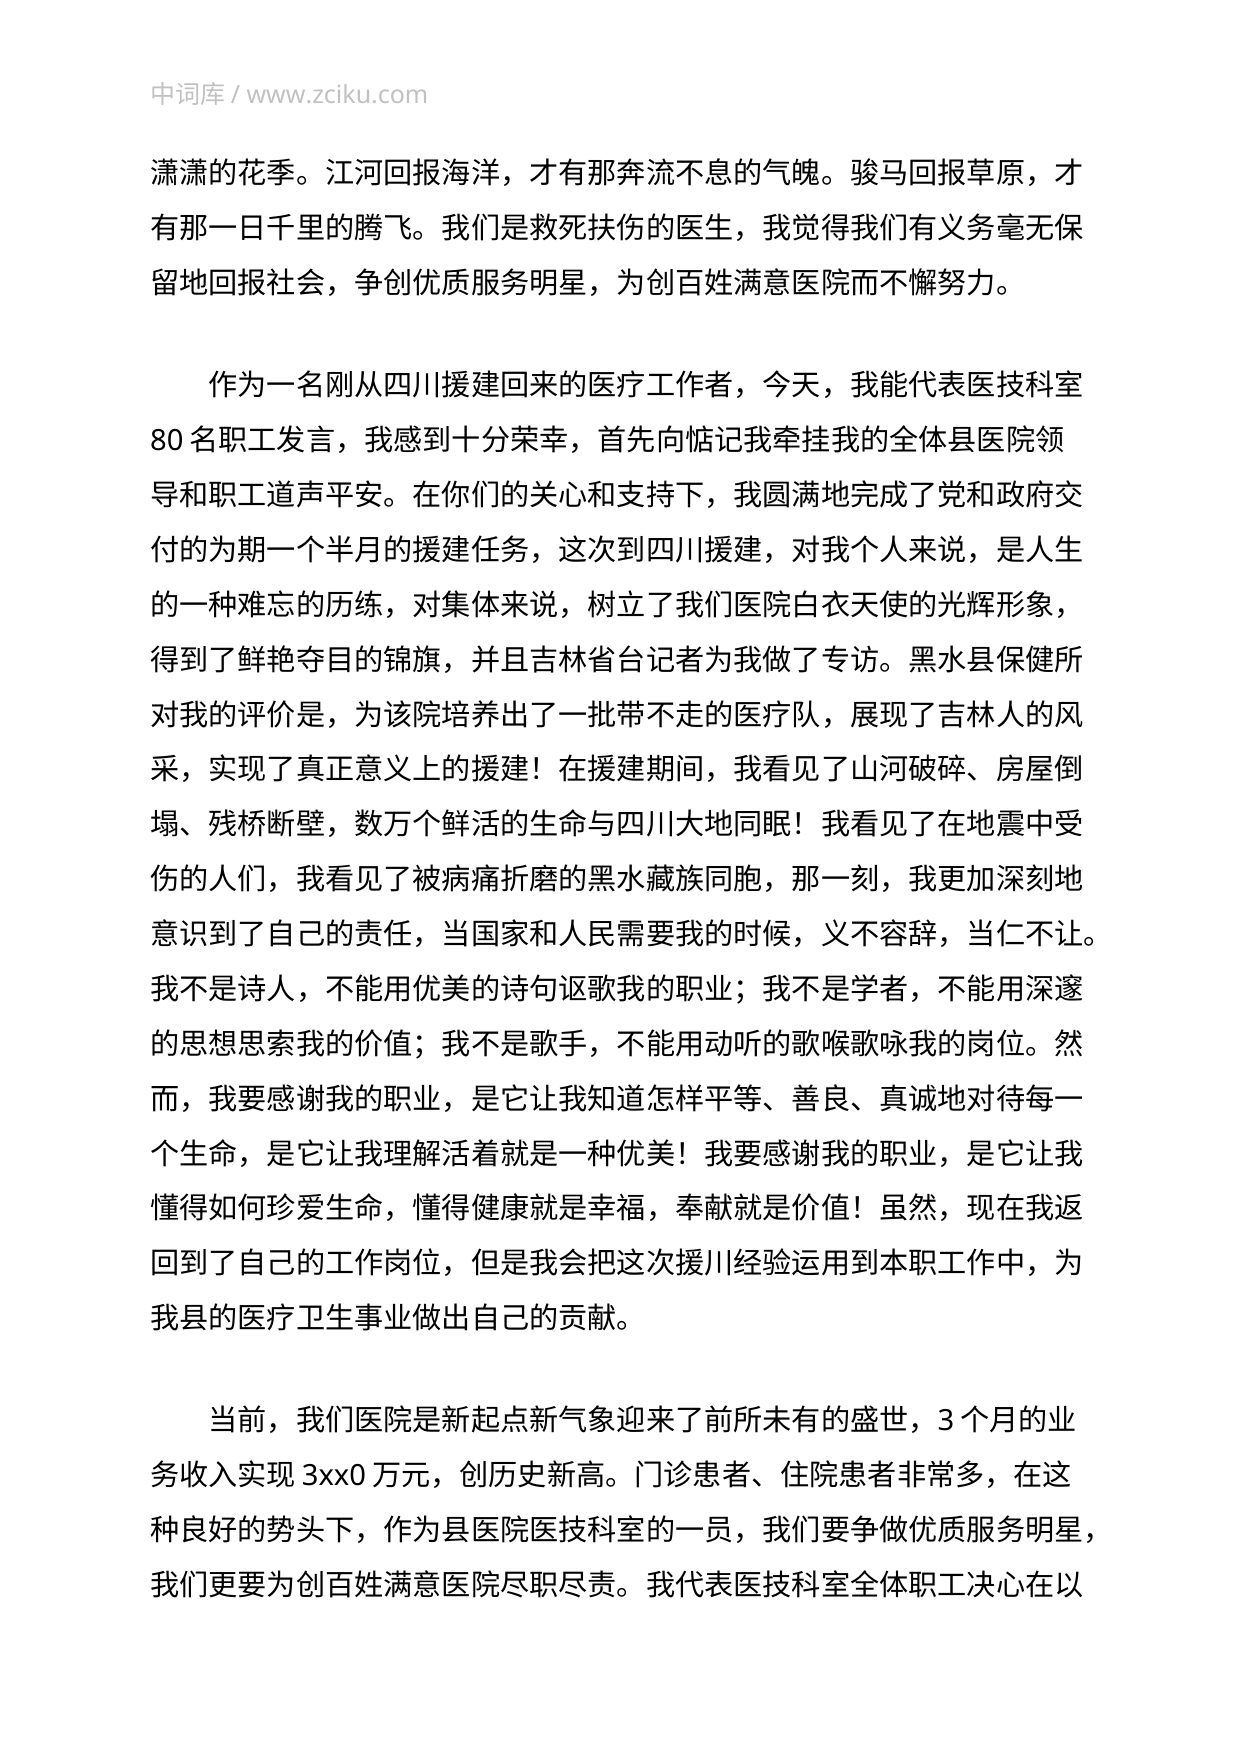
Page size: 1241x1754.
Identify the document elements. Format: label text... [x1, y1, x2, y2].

text 作为一名刚从四川援建回来的医疗工作者，今天，我能代表医技科室80名职工发言，我感到十分荣幸，首先向惦记我牵挂我的全体县医院领导和职工道声平安。在你们的关心和支持下，我圆满地完成了党和政府交付的为期一个半月的援建任务，这次到四川援建，对我个人来说，是人生的一种难忘的历练，对集体来说，树立了我们医院白衣天使的光辉形象，得到了鲜艳夺目的锦旗，并且吉林省台记者为我做了专访。黑水县保健所对我的评价是，为该院培养出了一批带不走的医疗队，展现了吉林人的风采，实现了真正意义上的援建！在援建期间，我看见了山河破碎、房屋倒塌、残桥断壁，数万个鲜活的生命与四川大地同眠！我看见了在地震中受伤的人们，我看见了被病痛折磨的黑水藏族同胞，那一刻，我更加深刻地意识到了自己的责任，当国家和人民需要我的时候，义不容辞，当仁不让。我不是诗人，不能用优美的诗句讴歌我的职业；我不是学者，不能用深邃的思想思索我的价值；我不是歌手，不能用动听的歌喉歌咏我的岗位。然而，我要感谢我的职业，是它让我知道怎样平等、善良、真诚地对待每一个生命，是它让我理解活着就是一种优美！我要感谢我的职业，是它让我懂得如何珍爱生命，懂得健康就是幸福，奉献就是价值！虽然，现在我返回到了自己的工作岗位，但是我会把这次援川经验运用到本职工作中，为我县的医疗卫生事业做出自己的贡献。 [150, 362, 1090, 1337]
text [150, 150, 1090, 302]
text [150, 1397, 1090, 1604]
